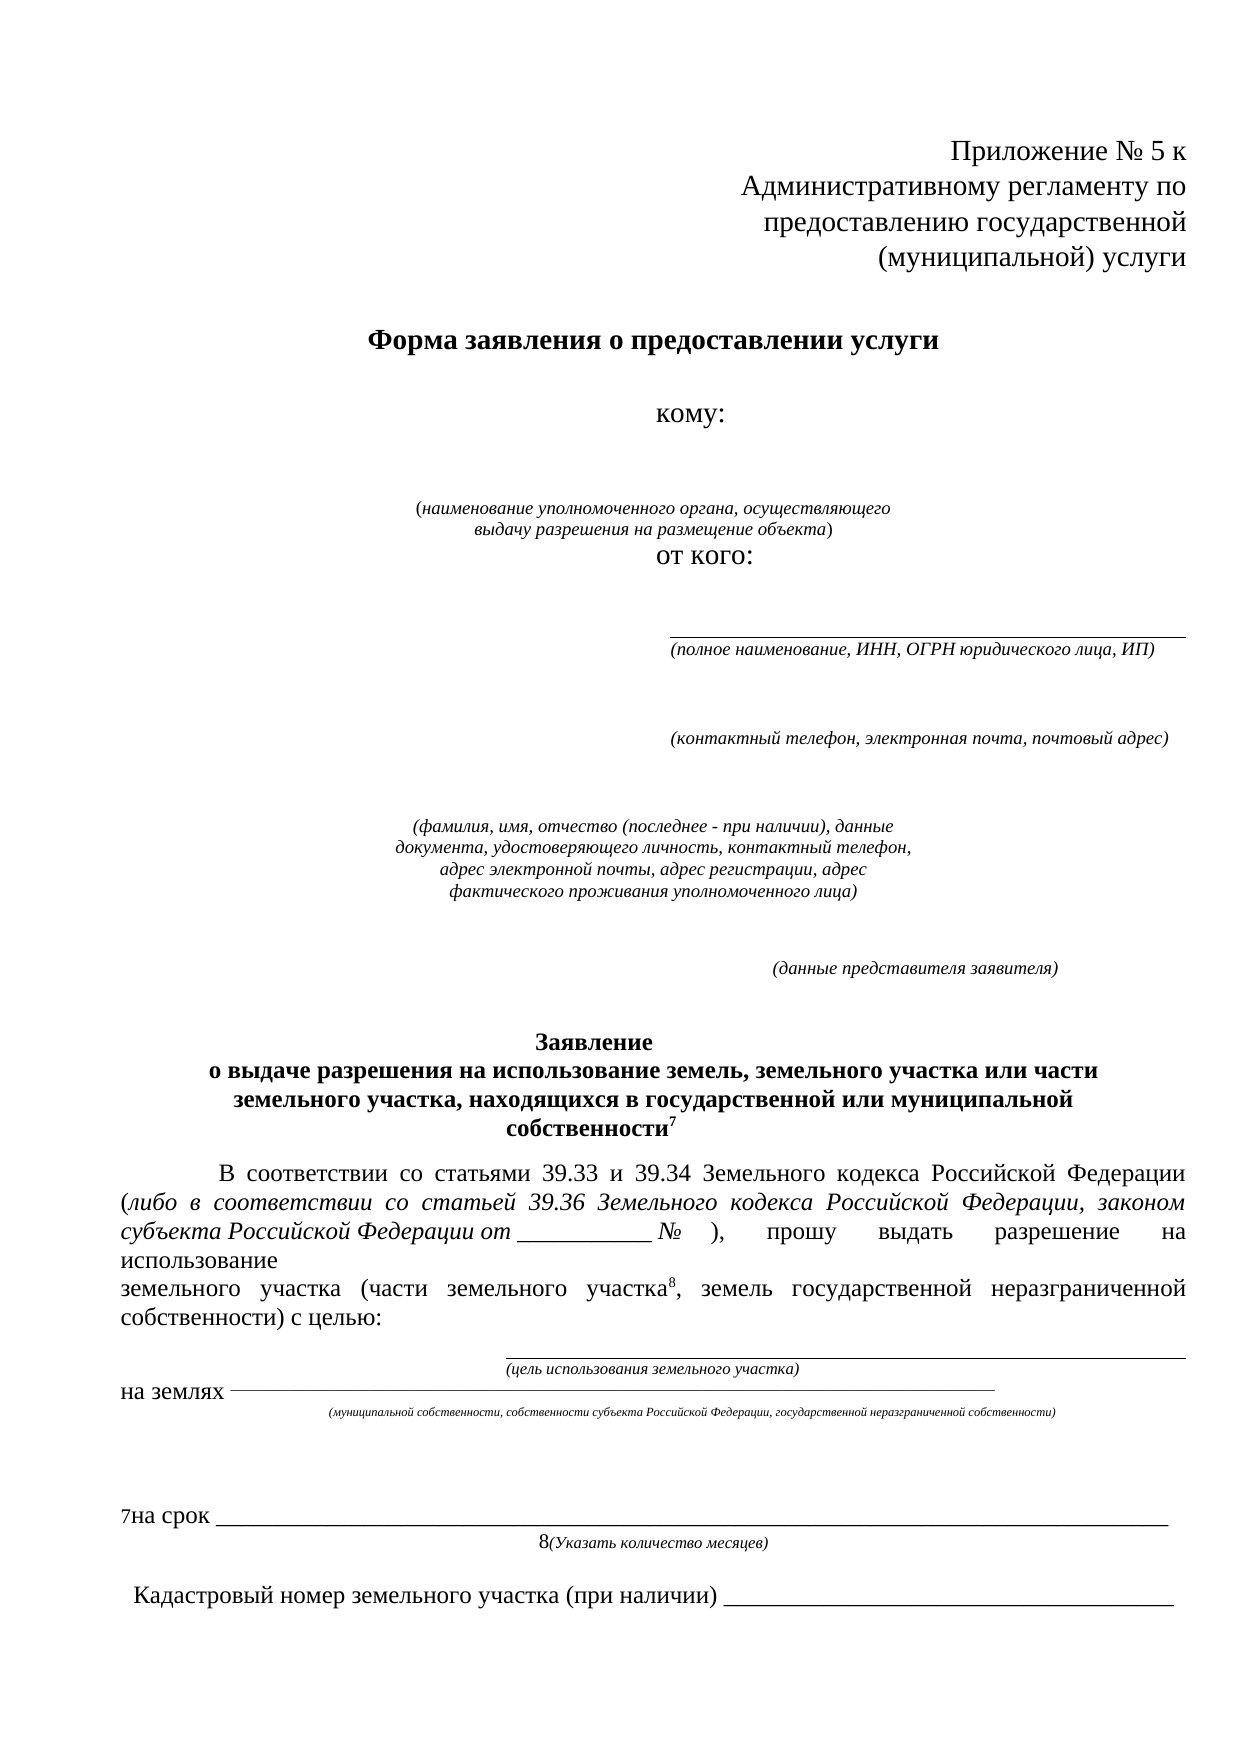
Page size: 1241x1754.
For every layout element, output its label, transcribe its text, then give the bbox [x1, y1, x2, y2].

text (муниципальной собственности, собственности субъекта Российской Федерации, государственной неразграниченной собственности) [329, 1404, 1186, 1419]
text земельного участка (части земельного участка, земель государственной неразграниченной собственности) с целью: [120, 1273, 1186, 1331]
text (контактный телефон, электронная почта, почтовый адрес) [670, 727, 1186, 748]
text кому: [656, 395, 1186, 428]
text собственности [506, 1113, 1186, 1142]
text (наименование уполномоченного органа, осуществляющего выдачу разрешения на размещение объекта) [120, 497, 1186, 540]
text Приложение № 5 к Административному регламенту по предоставлению государственной (муниципальной) услуги [718, 133, 1186, 272]
text на землях [120, 1378, 1186, 1404]
text (данные представителя заявителя) [772, 957, 1186, 979]
text (цель использования земельного участка) [506, 1359, 1186, 1378]
text В соответствии со статьями 39.33 и 39.34 Земельного кодекса Российской Федерации (либо в соответствии со статьей 39.36 Земельного кодекса Российской Федерации, законом субъекта Российской Федерации от № ), прошу выдать разрешение на использование [120, 1158, 1186, 1273]
text Форма заявления о предоставлении услуги [120, 322, 1186, 356]
text о выдаче разрешения на использование земель, земельного участка или части земельного участка, находящихся в государственной или муниципальной [120, 1056, 1186, 1113]
text Заявление [535, 1027, 1186, 1056]
text (фамилия, имя, отчество (последнее - при наличии), данные документа, удостоверяющего личность, контактный телефон, адрес электронной почты, адрес регистрации, адрес фактического проживания уполномоченного лица) [120, 815, 1186, 901]
text от кого: [656, 540, 1186, 571]
text (полное наименование, ИНН, ОГРН юридического лица, ИП) [670, 638, 1186, 660]
